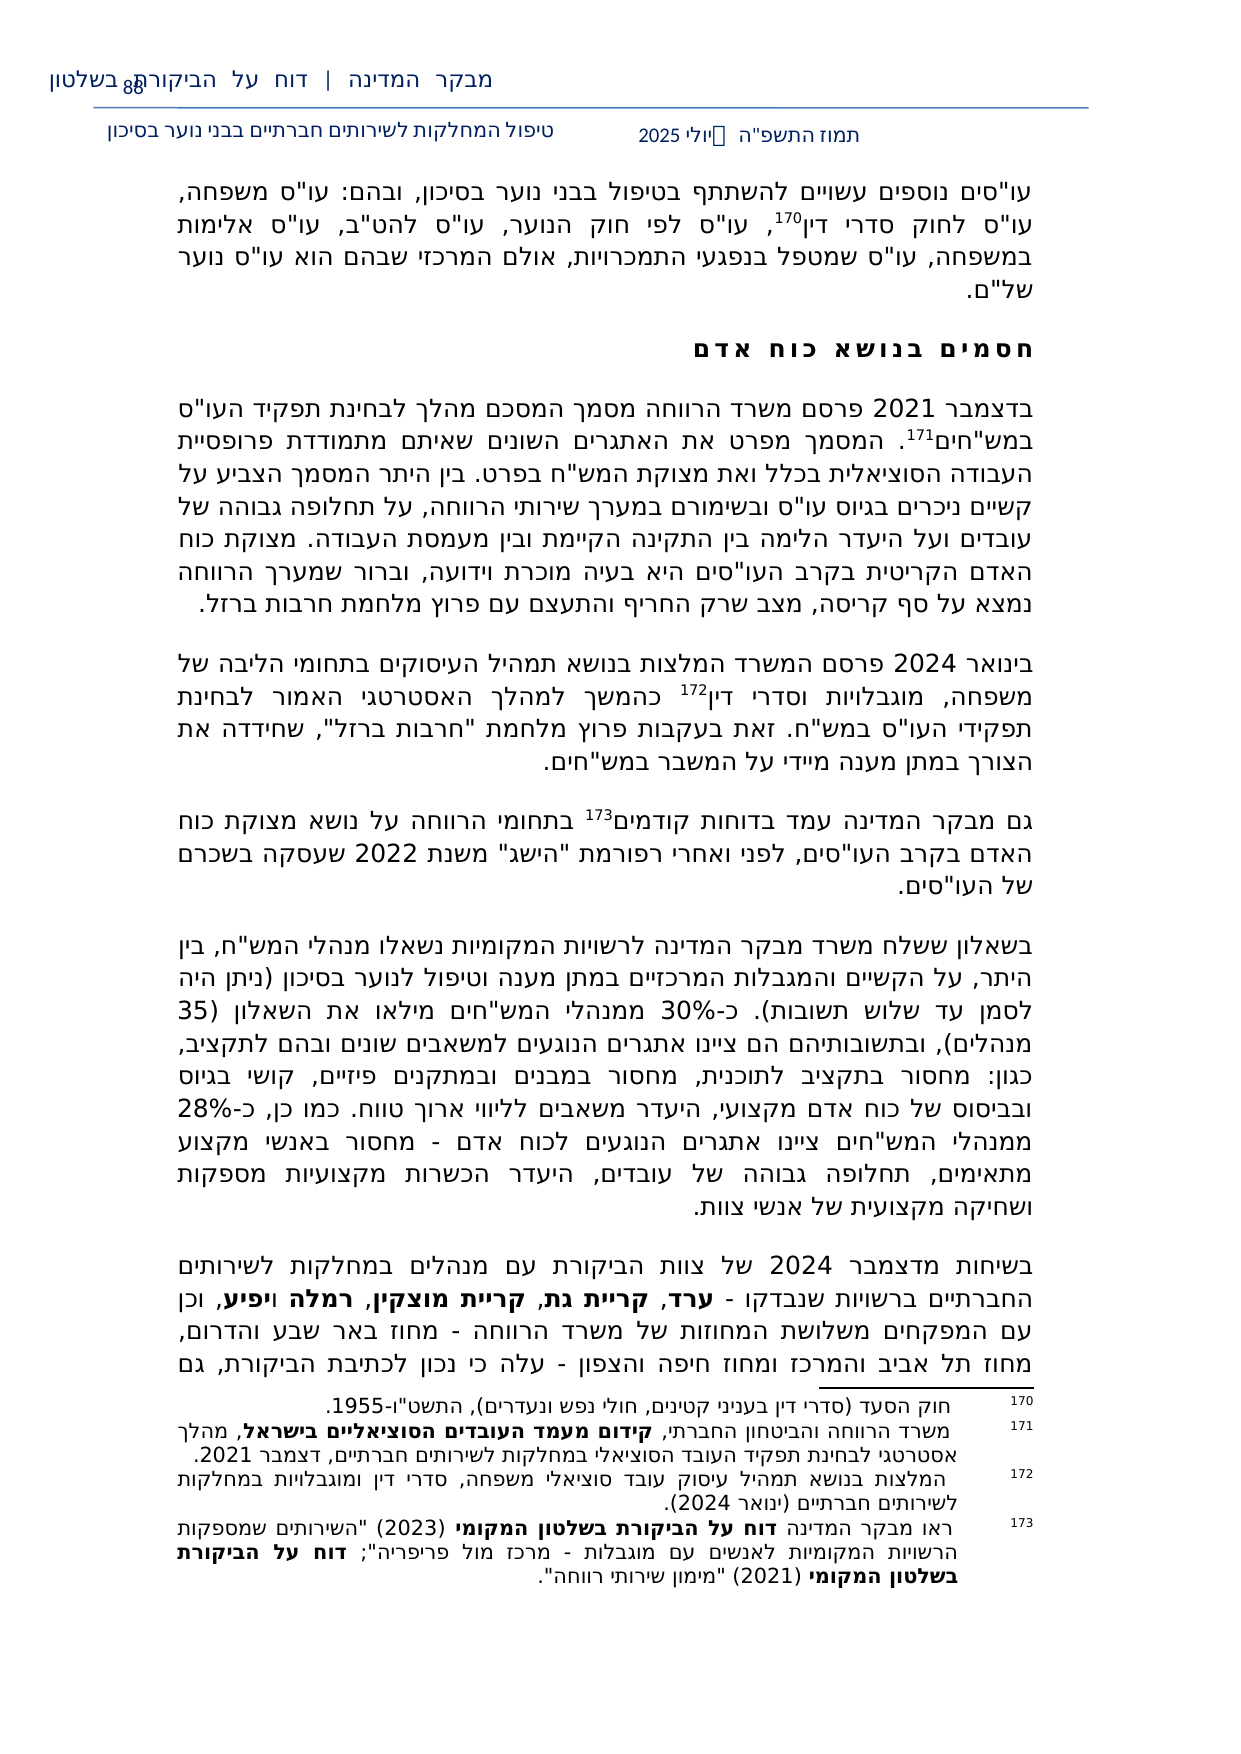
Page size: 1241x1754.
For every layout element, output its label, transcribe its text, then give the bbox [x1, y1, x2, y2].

text בדצמבר 2021 פרסם משרד הרווחה מסמך המסכם מהלך לבחינת תפקיד העו"ס במש"חים. המסמך מפרט את האתגרים השונים שאיתם מתמודדת פרופסיית העבודה הסוציאלית בכלל ואת מצוקת המש"ח בפרט. בין היתר המסמך הצביע על קשיים ניכרים בגיוס עו"ס ובשימורם במערך שירותי הרווחה, על תחלופה גבוהה של עובדים ועל היעדר הלימה בין התקינה הקיימת ובין מעמסת העבודה. מצוקת כוח האדם הקריטית בקרב העו"סים היא בעיה מוכרת וידועה, וברור שמערך הרווחה נמצא על סף קריסה, מצב שרק החריף והתעצם עם פרוץ מלחמת חרבות ברזל. [177, 394, 1033, 619]
text עו"סים נוספים עשויים להשתתף בטיפול בבני נוער בסיכון, ובהם: עו"ס משפחה, עו"ס לחוק סדרי דין, עו"ס לפי חוק הנוער, עו"ס להט"ב, עו"ס אלימות במשפחה, עו"ס שמטפל בנפגעי התמכרויות, אולם המרכזי שבהם הוא עו"ס נוער של"ם. [177, 177, 1033, 304]
text גם מבקר המדינה עמד בדוחות קודמים בתחומי הרווחה על נושא מצוקת כוח האדם בקרב העו"סים, לפני ואחרי רפורמת "הישג" משנת 2022 שעסקה בשכרם של העו"סים. [177, 806, 1033, 901]
text בשאלון ששלח משרד מבקר המדינה לרשויות המקומיות נשאלו מנהלי המש"ח, בין היתר, על הקשיים והמגבלות המרכזיים במתן מענה וטיפול לנוער בסיכון (ניתן היה לסמן עד שלוש תשובות). כ-30% ממנהלי המש"חים מילאו את השאלון (35 מנהלים), ובתשובותיהם הם ציינו אתגרים הנוגעים למשאבים שונים ובהם לתקציב, כגון: מחסור בתקציב לתוכנית, מחסור במבנים ובמתקנים פיזיים, קושי בגיוס ובביסוס של כוח אדם מקצועי, היעדר משאבים לליווי ארוך טווח. כמו כן, כ-28% ממנהלי המש"חים ציינו אתגרים הנוגעים לכוח אדם - מחסור באנשי מקצוע מתאימים, תחלופה גבוהה של עובדים, היעדר הכשרות מקצועיות מספקות ושחיקה מקצועית של אנשי צוות. [177, 931, 1033, 1221]
text בינואר 2024 פרסם המשרד המלצות בנושא תמהיל העיסוקים בתחומי הליבה של משפחה, מוגבלויות וסדרי דין כהמשך למהלך האסטרטגי האמור לבחינת תפקידי העו"ס במש"ח. זאת בעקבות פרוץ מלחמת "חרבות ברזל", שחידדה את הצורך במתן מענה מיידי על המשבר במש"חים. [177, 649, 1033, 776]
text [177, 1251, 1033, 1378]
subtitle חסמים בנושא כוח אדם [177, 334, 1033, 364]
